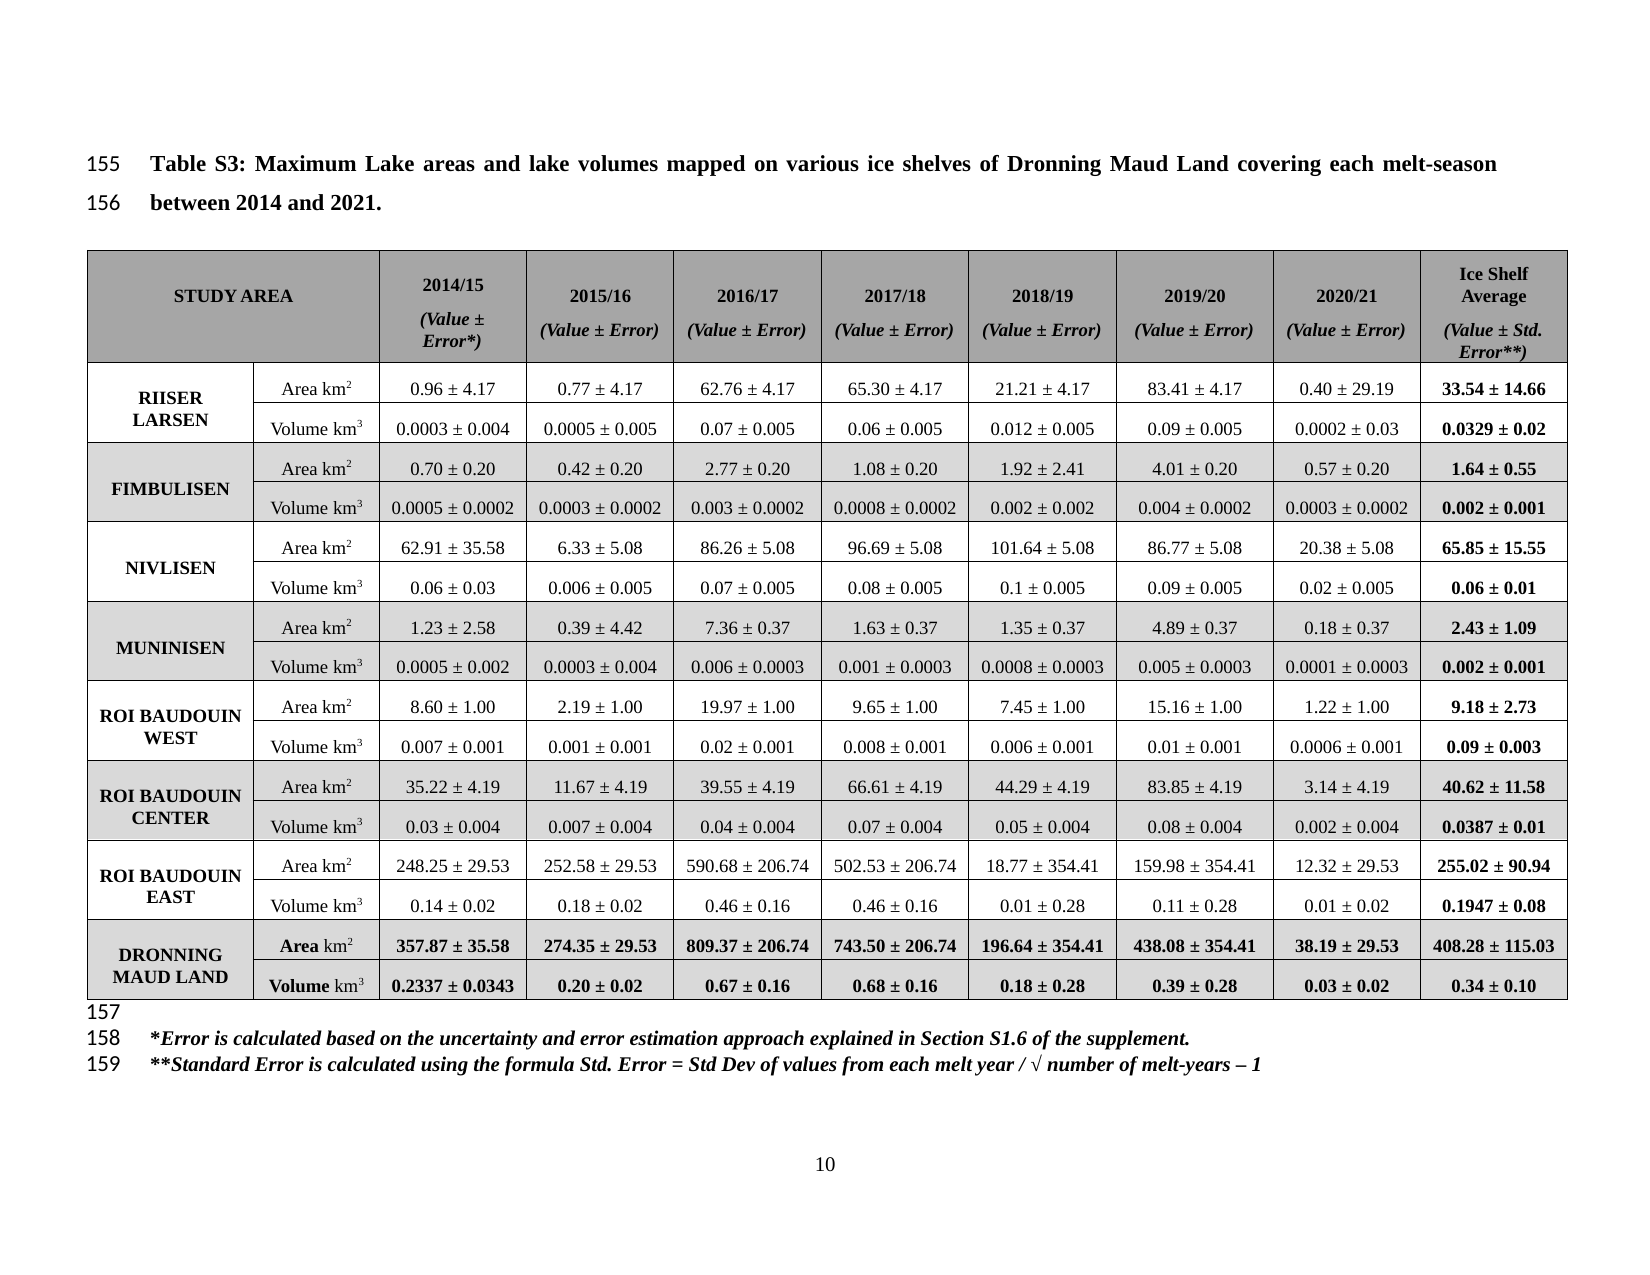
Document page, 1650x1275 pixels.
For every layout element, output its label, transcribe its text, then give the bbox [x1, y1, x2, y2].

table_cell 196.64 ± 354.41 [969, 920, 1116, 959]
table_cell 590.68 ± 206.74 [674, 841, 821, 879]
table_cell 7.45 ± 1.00 [969, 681, 1116, 720]
table_cell Volume km3 [254, 721, 379, 760]
table_cell 62.91 ± 35.58 [380, 522, 526, 561]
table_cell Area km2 [254, 443, 379, 481]
table_cell 0.14 ± 0.02 [380, 880, 526, 919]
table_cell 0.09 ± 0.005 [1117, 562, 1273, 601]
table_cell 0.005 ± 0.0003 [1117, 642, 1273, 680]
table_cell Volume km3 [254, 642, 379, 680]
table_cell 0.06 ± 0.01 [1421, 562, 1567, 601]
table_cell 1.08 ± 0.20 [822, 443, 968, 481]
table_cell 0.007 ± 0.001 [380, 721, 526, 760]
table_cell 274.35 ± 29.53 [527, 920, 673, 959]
table_cell Volume km3 [254, 403, 379, 442]
table_cell 0.0005 ± 0.002 [380, 642, 526, 680]
table_cell 44.29 ± 4.19 [969, 761, 1116, 800]
table_cell DRONNING MAUD LAND [88, 920, 253, 999]
table_cell 159.98 ± 354.41 [1117, 841, 1273, 879]
table_cell 11.67 ± 4.19 [527, 761, 673, 800]
table_cell Area km2 [254, 761, 379, 800]
table_cell 0.39 ± 0.28 [1117, 960, 1273, 999]
table_cell 20.38 ± 5.08 [1274, 522, 1420, 561]
table_cell 0.67 ± 0.16 [674, 960, 821, 999]
table_cell 1.23 ± 2.58 [380, 602, 526, 641]
table_cell 86.77 ± 5.08 [1117, 522, 1273, 561]
table_cell RIISER LARSEN [88, 363, 253, 442]
table_cell 0.002 ± 0.002 [969, 482, 1116, 521]
table_cell 0.0329 ± 0.02 [1421, 403, 1567, 442]
table_cell 0.007 ± 0.004 [527, 801, 673, 839]
table_cell 15.16 ± 1.00 [1117, 681, 1273, 720]
table_cell 502.53 ± 206.74 [822, 841, 968, 879]
table_cell 248.25 ± 29.53 [380, 841, 526, 879]
table_cell 1.64 ± 0.55 [1421, 443, 1567, 481]
table_cell 0.09 ± 0.005 [1117, 403, 1273, 442]
table_cell 0.1 ± 0.005 [969, 562, 1116, 601]
table_cell 0.008 ± 0.001 [822, 721, 968, 760]
table_cell 0.06 ± 0.03 [380, 562, 526, 601]
table_cell 101.64 ± 5.08 [969, 522, 1116, 561]
table_cell 0.70 ± 0.20 [380, 443, 526, 481]
table_cell 0.01 ± 0.001 [1117, 721, 1273, 760]
table_cell ROI BAUDOUIN CENTER [88, 761, 253, 839]
table_cell 0.0387 ± 0.01 [1421, 801, 1567, 839]
table_cell 0.004 ± 0.0002 [1117, 482, 1273, 521]
table_cell Area km2 [254, 841, 379, 879]
table_cell 0.07 ± 0.004 [822, 801, 968, 839]
table_cell 0.40 ± 29.19 [1274, 363, 1420, 402]
table_cell 62.76 ± 4.17 [674, 363, 821, 402]
table_cell 357.87 ± 35.58 [380, 920, 526, 959]
text Table S3: Maximum Lake areas and lake volumes mapped on various ice shelves of Dronning Maud Land covering each melt-season between 2014 and 2021. [150, 150, 1500, 216]
table_cell ROI BAUDOUIN EAST [88, 841, 253, 919]
table_cell 2.19 ± 1.00 [527, 681, 673, 720]
table_cell Area km2 [254, 363, 379, 402]
table_cell 252.58 ± 29.53 [527, 841, 673, 879]
table_cell 0.07 ± 0.005 [674, 562, 821, 601]
table_cell 65.85 ± 15.55 [1421, 522, 1567, 561]
table_cell 7.36 ± 0.37 [674, 602, 821, 641]
table_cell 35.22 ± 4.19 [380, 761, 526, 800]
table_cell Area km2 [254, 681, 379, 720]
table_cell 0.001 ± 0.001 [527, 721, 673, 760]
table_cell 0.002 ± 0.004 [1274, 801, 1420, 839]
table_cell 86.26 ± 5.08 [674, 522, 821, 561]
table_cell 0.0005 ± 0.005 [527, 403, 673, 442]
table_cell MUNINISEN [88, 602, 253, 680]
table_cell 0.2337 ± 0.0343 [380, 960, 526, 999]
table_cell 2.77 ± 0.20 [674, 443, 821, 481]
table_cell 0.18 ± 0.02 [527, 880, 673, 919]
table_cell 0.003 ± 0.0002 [674, 482, 821, 521]
table_cell 0.03 ± 0.004 [380, 801, 526, 839]
table_cell 0.0008 ± 0.0002 [822, 482, 968, 521]
table_cell 0.0006 ± 0.001 [1274, 721, 1420, 760]
table_cell Volume km3 [254, 562, 379, 601]
table_cell 0.002 ± 0.001 [1421, 482, 1567, 521]
table_cell 33.54 ± 14.66 [1421, 363, 1567, 402]
table_cell 3.14 ± 4.19 [1274, 761, 1420, 800]
table_cell 0.18 ± 0.28 [969, 960, 1116, 999]
text *Error is calculated based on the uncertainty and error estimation approach explained in Section S1.6 of the supplement. **Standard Error is calculated using the formula Std. Error = Std Dev of values from each melt year / √ number of melt-years – 1 [150, 1000, 1500, 1076]
table_header 2014/15 (Value ± Error*) [380, 251, 526, 362]
table_cell NIVLISEN [88, 522, 253, 601]
table_cell Volume km3 [254, 880, 379, 919]
table_header 2017/18 (Value ± Error) [822, 251, 968, 362]
table_cell 40.62 ± 11.58 [1421, 761, 1567, 800]
table_cell 65.30 ± 4.17 [822, 363, 968, 402]
table_header STUDY AREA [88, 251, 379, 362]
table_header 2016/17 (Value ± Error) [674, 251, 821, 362]
table_cell 0.04 ± 0.004 [674, 801, 821, 839]
table_cell 19.97 ± 1.00 [674, 681, 821, 720]
table_cell 0.006 ± 0.005 [527, 562, 673, 601]
table_cell 438.08 ± 354.41 [1117, 920, 1273, 959]
table_cell 0.03 ± 0.02 [1274, 960, 1420, 999]
table_cell 0.57 ± 0.20 [1274, 443, 1420, 481]
table_cell 0.96 ± 4.17 [380, 363, 526, 402]
table_cell 0.01 ± 0.02 [1274, 880, 1420, 919]
table_cell 0.11 ± 0.28 [1117, 880, 1273, 919]
table_cell 0.02 ± 0.005 [1274, 562, 1420, 601]
table_cell 0.06 ± 0.005 [822, 403, 968, 442]
table_cell Area km2 [254, 522, 379, 561]
table_cell 0.09 ± 0.003 [1421, 721, 1567, 760]
table_header 2015/16 (Value ± Error) [527, 251, 673, 362]
table_cell 1.22 ± 1.00 [1274, 681, 1420, 720]
table_cell 9.18 ± 2.73 [1421, 681, 1567, 720]
table_cell 0.39 ± 4.42 [527, 602, 673, 641]
table_header 2020/21 (Value ± Error) [1274, 251, 1420, 362]
table_cell 4.89 ± 0.37 [1117, 602, 1273, 641]
table_cell 0.012 ± 0.005 [969, 403, 1116, 442]
table_cell 809.37 ± 206.74 [674, 920, 821, 959]
table_cell 0.05 ± 0.004 [969, 801, 1116, 839]
table_cell 0.77 ± 4.17 [527, 363, 673, 402]
table_header Ice Shelf Average (Value ± Std. Error**) [1421, 251, 1567, 362]
table_cell 0.001 ± 0.0003 [822, 642, 968, 680]
table_cell 0.46 ± 0.16 [822, 880, 968, 919]
table_cell 21.21 ± 4.17 [969, 363, 1116, 402]
table_cell 0.02 ± 0.001 [674, 721, 821, 760]
table_cell 0.07 ± 0.005 [674, 403, 821, 442]
table_cell 9.65 ± 1.00 [822, 681, 968, 720]
table_cell Area km2 [254, 602, 379, 641]
table_cell FIMBULISEN [88, 443, 253, 521]
table_cell 0.006 ± 0.0003 [674, 642, 821, 680]
table_cell 0.0003 ± 0.004 [380, 403, 526, 442]
table_cell 0.0005 ± 0.0002 [380, 482, 526, 521]
table_cell 83.85 ± 4.19 [1117, 761, 1273, 800]
table_cell 0.18 ± 0.37 [1274, 602, 1420, 641]
table_cell 255.02 ± 90.94 [1421, 841, 1567, 879]
table_cell 12.32 ± 29.53 [1274, 841, 1420, 879]
table_cell 0.46 ± 0.16 [674, 880, 821, 919]
table_cell 0.0003 ± 0.004 [527, 642, 673, 680]
table_cell 0.08 ± 0.004 [1117, 801, 1273, 839]
table_cell ROI BAUDOUIN WEST [88, 681, 253, 760]
table_cell 743.50 ± 206.74 [822, 920, 968, 959]
table_cell 4.01 ± 0.20 [1117, 443, 1273, 481]
table_cell 0.0008 ± 0.0003 [969, 642, 1116, 680]
table_cell 0.08 ± 0.005 [822, 562, 968, 601]
table_cell 8.60 ± 1.00 [380, 681, 526, 720]
table_cell 18.77 ± 354.41 [969, 841, 1116, 879]
table_cell 0.01 ± 0.28 [969, 880, 1116, 919]
table_header 2019/20 (Value ± Error) [1117, 251, 1273, 362]
table_cell Volume km3 [254, 960, 379, 999]
table_cell 83.41 ± 4.17 [1117, 363, 1273, 402]
table_cell Volume km3 [254, 801, 379, 839]
table_cell 38.19 ± 29.53 [1274, 920, 1420, 959]
table_header 2018/19 (Value ± Error) [969, 251, 1116, 362]
table_cell 0.42 ± 0.20 [527, 443, 673, 481]
table_cell 408.28 ± 115.03 [1421, 920, 1567, 959]
table_cell 0.0002 ± 0.03 [1274, 403, 1420, 442]
table_cell 0.0003 ± 0.0002 [1274, 482, 1420, 521]
table_cell 1.63 ± 0.37 [822, 602, 968, 641]
table_cell 0.002 ± 0.001 [1421, 642, 1567, 680]
table_cell 0.68 ± 0.16 [822, 960, 968, 999]
table_cell 0.0003 ± 0.0002 [527, 482, 673, 521]
table_cell 1.35 ± 0.37 [969, 602, 1116, 641]
table_cell 1.92 ± 2.41 [969, 443, 1116, 481]
table_cell 66.61 ± 4.19 [822, 761, 968, 800]
table_cell 0.1947 ± 0.08 [1421, 880, 1567, 919]
table_cell 6.33 ± 5.08 [527, 522, 673, 561]
table_cell 39.55 ± 4.19 [674, 761, 821, 800]
table_cell Area km2 [254, 920, 379, 959]
table_cell 0.20 ± 0.02 [527, 960, 673, 999]
table_cell 0.006 ± 0.001 [969, 721, 1116, 760]
table_cell Volume km3 [254, 482, 379, 521]
table_cell 2.43 ± 1.09 [1421, 602, 1567, 641]
table_cell 0.34 ± 0.10 [1421, 960, 1567, 999]
table_cell 96.69 ± 5.08 [822, 522, 968, 561]
table_cell 0.0001 ± 0.0003 [1274, 642, 1420, 680]
